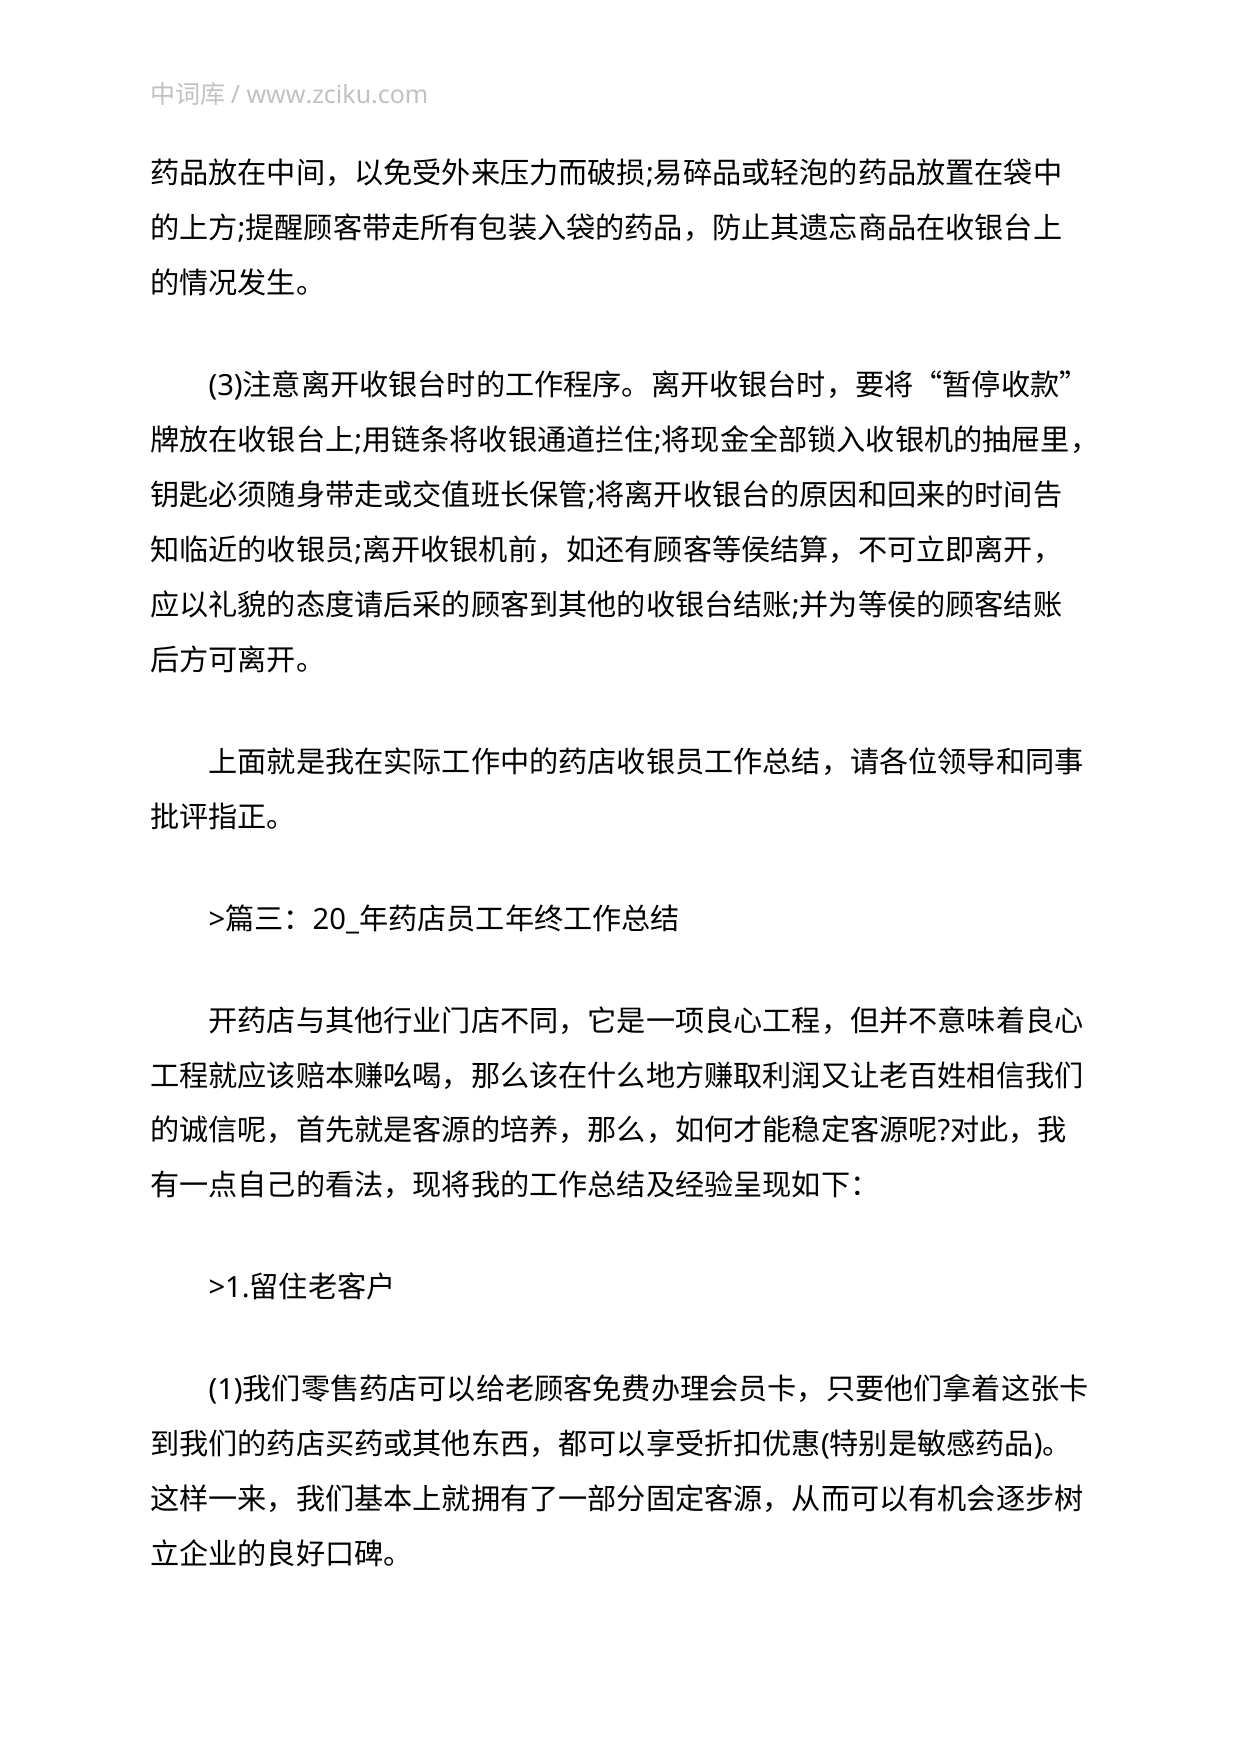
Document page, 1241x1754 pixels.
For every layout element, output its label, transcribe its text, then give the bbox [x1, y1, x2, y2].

text >1.留住老客户 [150, 1264, 1090, 1306]
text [150, 150, 1090, 302]
text 上面就是我在实际工作中的药店收银员工作总结，请各位领导和同事批评指正。 [150, 738, 1090, 836]
text 开药店与其他行业门店不同，它是一项良心工程，但并不意味着良心工程就应该赔本赚吆喝，那么该在什么地方赚取利润又让老百姓相信我们的诚信呢，首先就是客源的培养，那么，如何才能稳定客源呢?对此，我有一点自己的看法，现将我的工作总结及经验呈现如下： [150, 997, 1090, 1204]
text (3)注意离开收银台时的工作程序。离开收银台时，要将“暂停收款”牌放在收银台上;用链条将收银通道拦住;将现金全部锁入收银机的抽屉里，钥匙必须随身带走或交值班长保管;将离开收银台的原因和回来的时间告知临近的收银员;离开收银机前，如还有顾客等侯结算，不可立即离开，应以礼貌的态度请后采的顾客到其他的收银台结账;并为等侯的顾客结账后方可离开。 [150, 362, 1090, 679]
text (1)我们零售药店可以给老顾客免费办理会员卡，只要他们拿着这张卡到我们的药店买药或其他东西，都可以享受折扣优惠(特别是敏感药品)。这样一来，我们基本上就拥有了一部分固定客源，从而可以有机会逐步树立企业的良好口碑。 [150, 1366, 1090, 1573]
text >篇三：20_年药店员工年终工作总结 [150, 895, 1090, 938]
